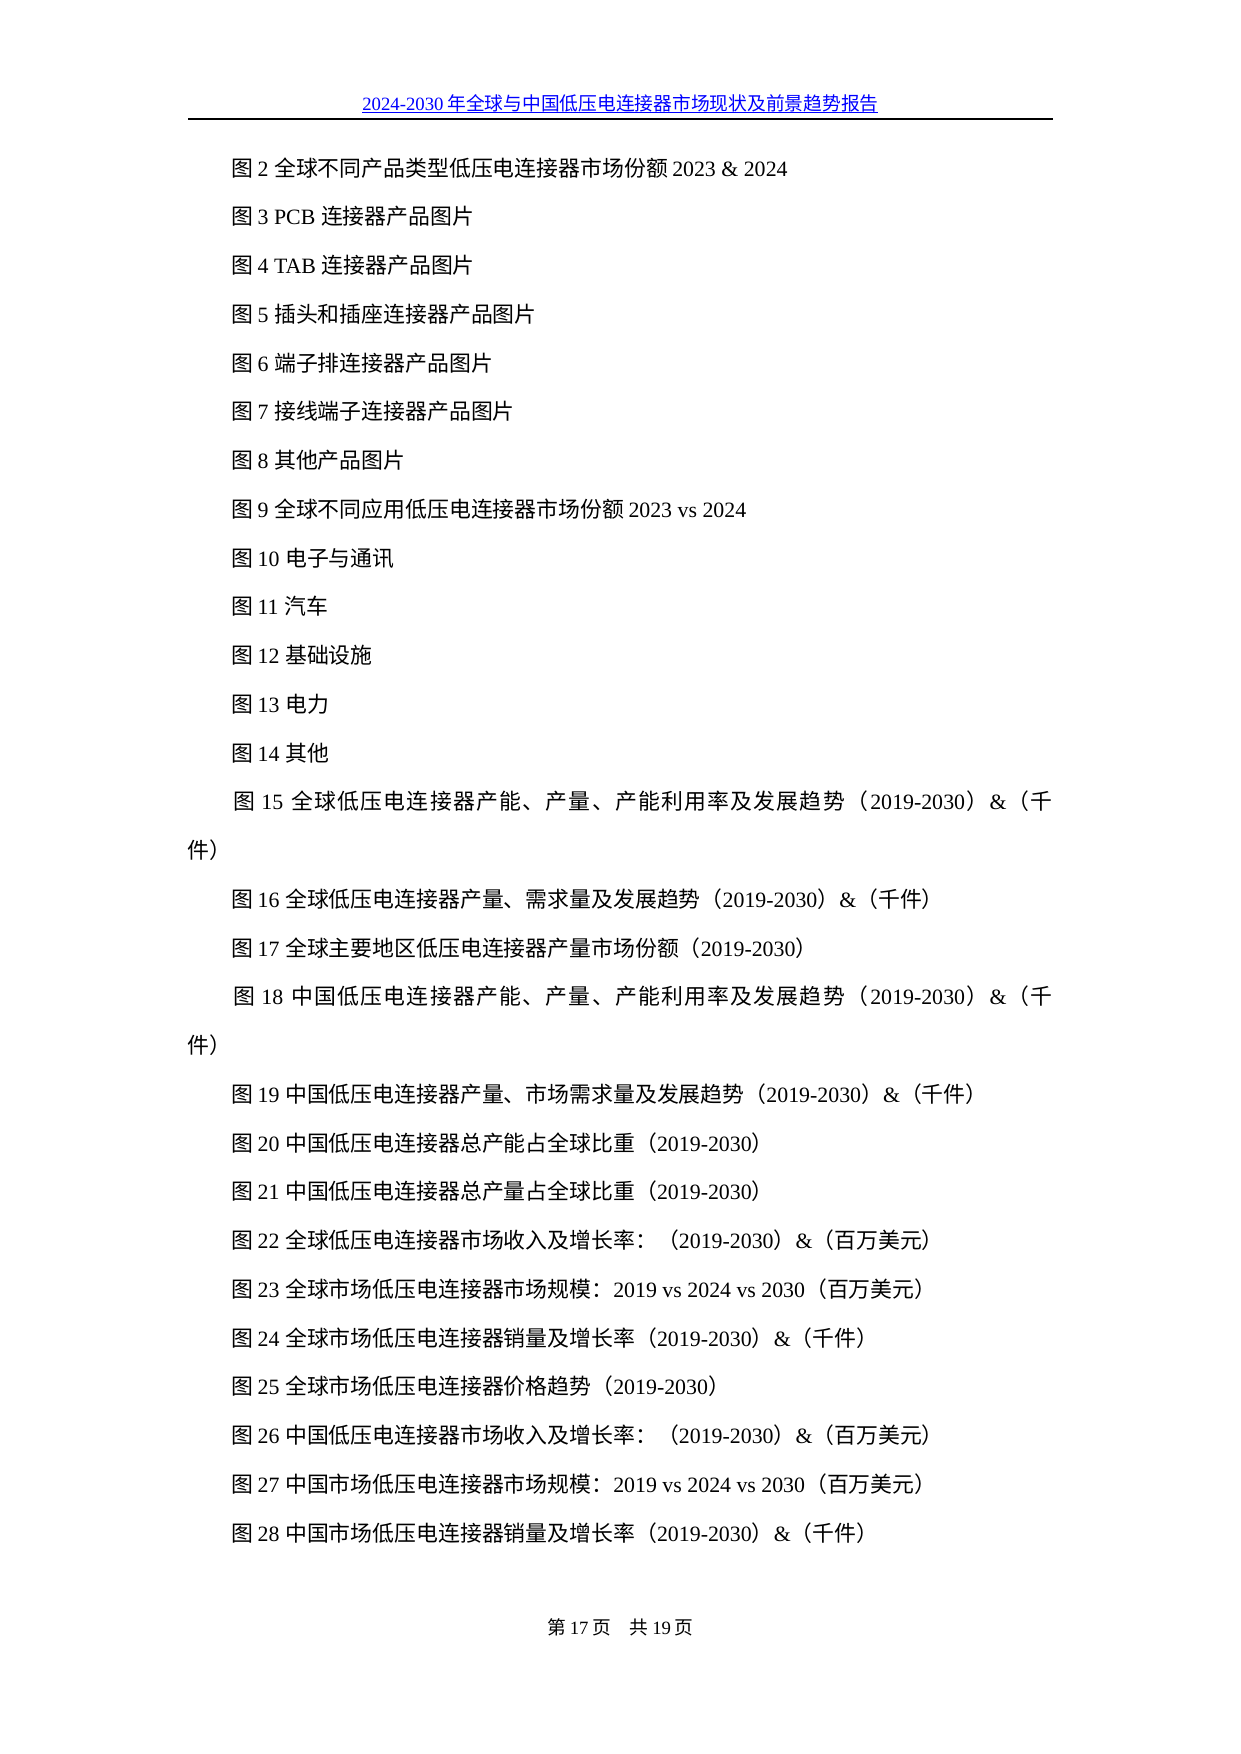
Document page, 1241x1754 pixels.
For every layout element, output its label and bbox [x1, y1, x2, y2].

text [187, 150, 1053, 1548]
